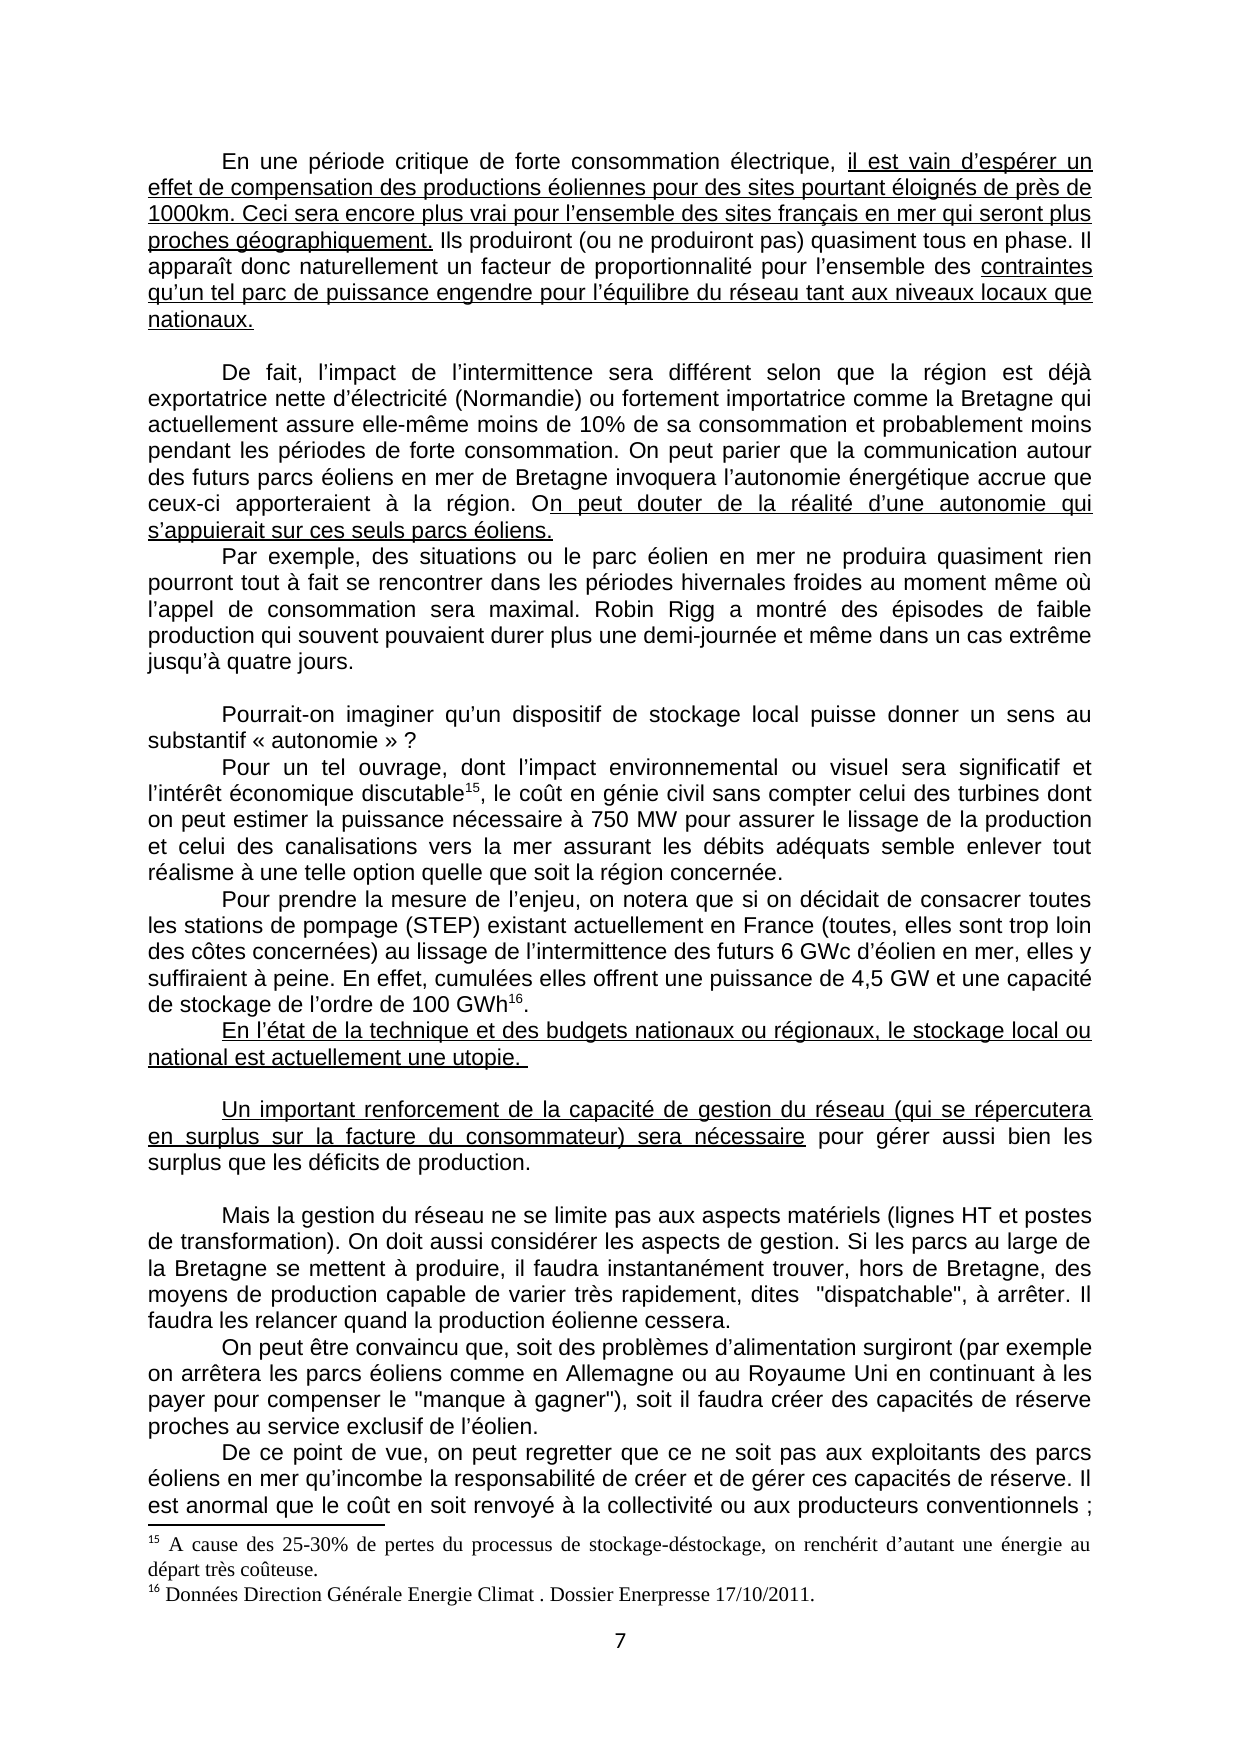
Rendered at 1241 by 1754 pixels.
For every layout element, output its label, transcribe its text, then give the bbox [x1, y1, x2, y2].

text En une période critique de forte consommation électrique, il est vain d’espérer un effet de compensation des productions éoliennes pour des sites pourtant éloignés de près de 1000km. Ceci sera encore plus vrai pour l’ensemble des sites français en mer qui seront plus proches géographiquement. Ils produiront (ou ne produiront pas) quasiment tous en phase. Il apparaît donc naturellement un facteur de proportionnalité pour l’ensemble des contraintes qu’un tel parc de puissance engendre pour l’équilibre du réseau tant aux niveaux locaux que nationaux. [148, 148, 1093, 302]
text Un important renforcement de la capacité de gestion du réseau (qui se répercutera en surplus sur la facture du consommateur) sera nécessaire pour gérer aussi bien les surplus que les déficits de production. [148, 1096, 1093, 1175]
text En l’état de la technique et des budgets nationaux ou régionaux, le stockage local ou national est actuellement une utopie. [148, 1017, 1093, 1070]
text Mais la gestion du réseau ne se limite pas aux aspects matériels (lignes HT et postes de transformation). On doit aussi considérer les aspects de gestion. Si les parcs au large de la Bretagne se mettent à produire, il faudra instantanément trouver, hors de Bretagne, des moyens de production capable de varier très rapidement, dites "dispatchable", à arrêter. Il faudra les relancer quand la production éolienne cessera. [148, 1202, 1093, 1333]
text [148, 1439, 1093, 1518]
text On peut être convaincu que, soit des problèmes d’alimentation surgiront (par exemple on arrêtera les parcs éoliens comme en Allemagne ou au Royaume Uni en continuant à les payer pour compenser le "manque à gagner"), soit il faudra créer des capacités de réserve proches au service exclusif de l’éolien. [148, 1333, 1093, 1439]
text Pourrait-on imaginer qu’un dispositif de stockage local puisse donner un sens au substantif « autonomie » ? [148, 701, 1093, 754]
text Pour un tel ouvrage, dont l’impact environnemental ou visuel sera significatif et l’intérêt économique discutable, le coût en génie civil sans compter celui des turbines dont on peut estimer la puissance nécessaire à 750 MW pour assurer le lissage de la production et celui des canalisations vers la mer assurant les débits adéquats semble enlever tout réalisme à une telle option quelle que soit la région concernée. [148, 754, 1093, 886]
text Par exemple, des situations ou le parc éolien en mer ne produira quasiment rien pourront tout à fait se rencontrer dans les périodes hivernales froides au moment même où l’appel de consommation sera maximal. Robin Rigg a montré des épisodes de faible production qui souvent pouvaient durer plus une demi-journée et même dans un cas extrême jusqu’à quatre jours. [148, 543, 1093, 675]
text De fait, l’impact de l’intermittence sera différent selon que la région est déjà exportatrice nette d’électricité (Normandie) ou fortement importatrice comme la Bretagne qui actuellement assure elle-même moins de 10% de sa consommation et probablement moins pendant les périodes de forte consommation. On peut parier que la communication autour des futurs parcs éoliens en mer de Bretagne invoquera l’autonomie énergétique accrue que ceux-ci apporteraient à la région. On peut douter de la réalité d’une autonomie qui s’appuierait sur ces seuls parcs éoliens. [148, 358, 1093, 543]
text Pour prendre la mesure de l’enjeu, on notera que si on décidait de consacrer toutes les stations de pompage (STEP) existant actuellement en France (toutes, elles sont trop loin des côtes concernées) au lissage de l’intermittence des futurs 6 GWc d’éolien en mer, elles y suffiraient à peine. En effet, cumulées elles offrent une puissance de 4,5 GW et une capacité de stockage de l’ordre de 100 GWh. [148, 886, 1093, 1017]
